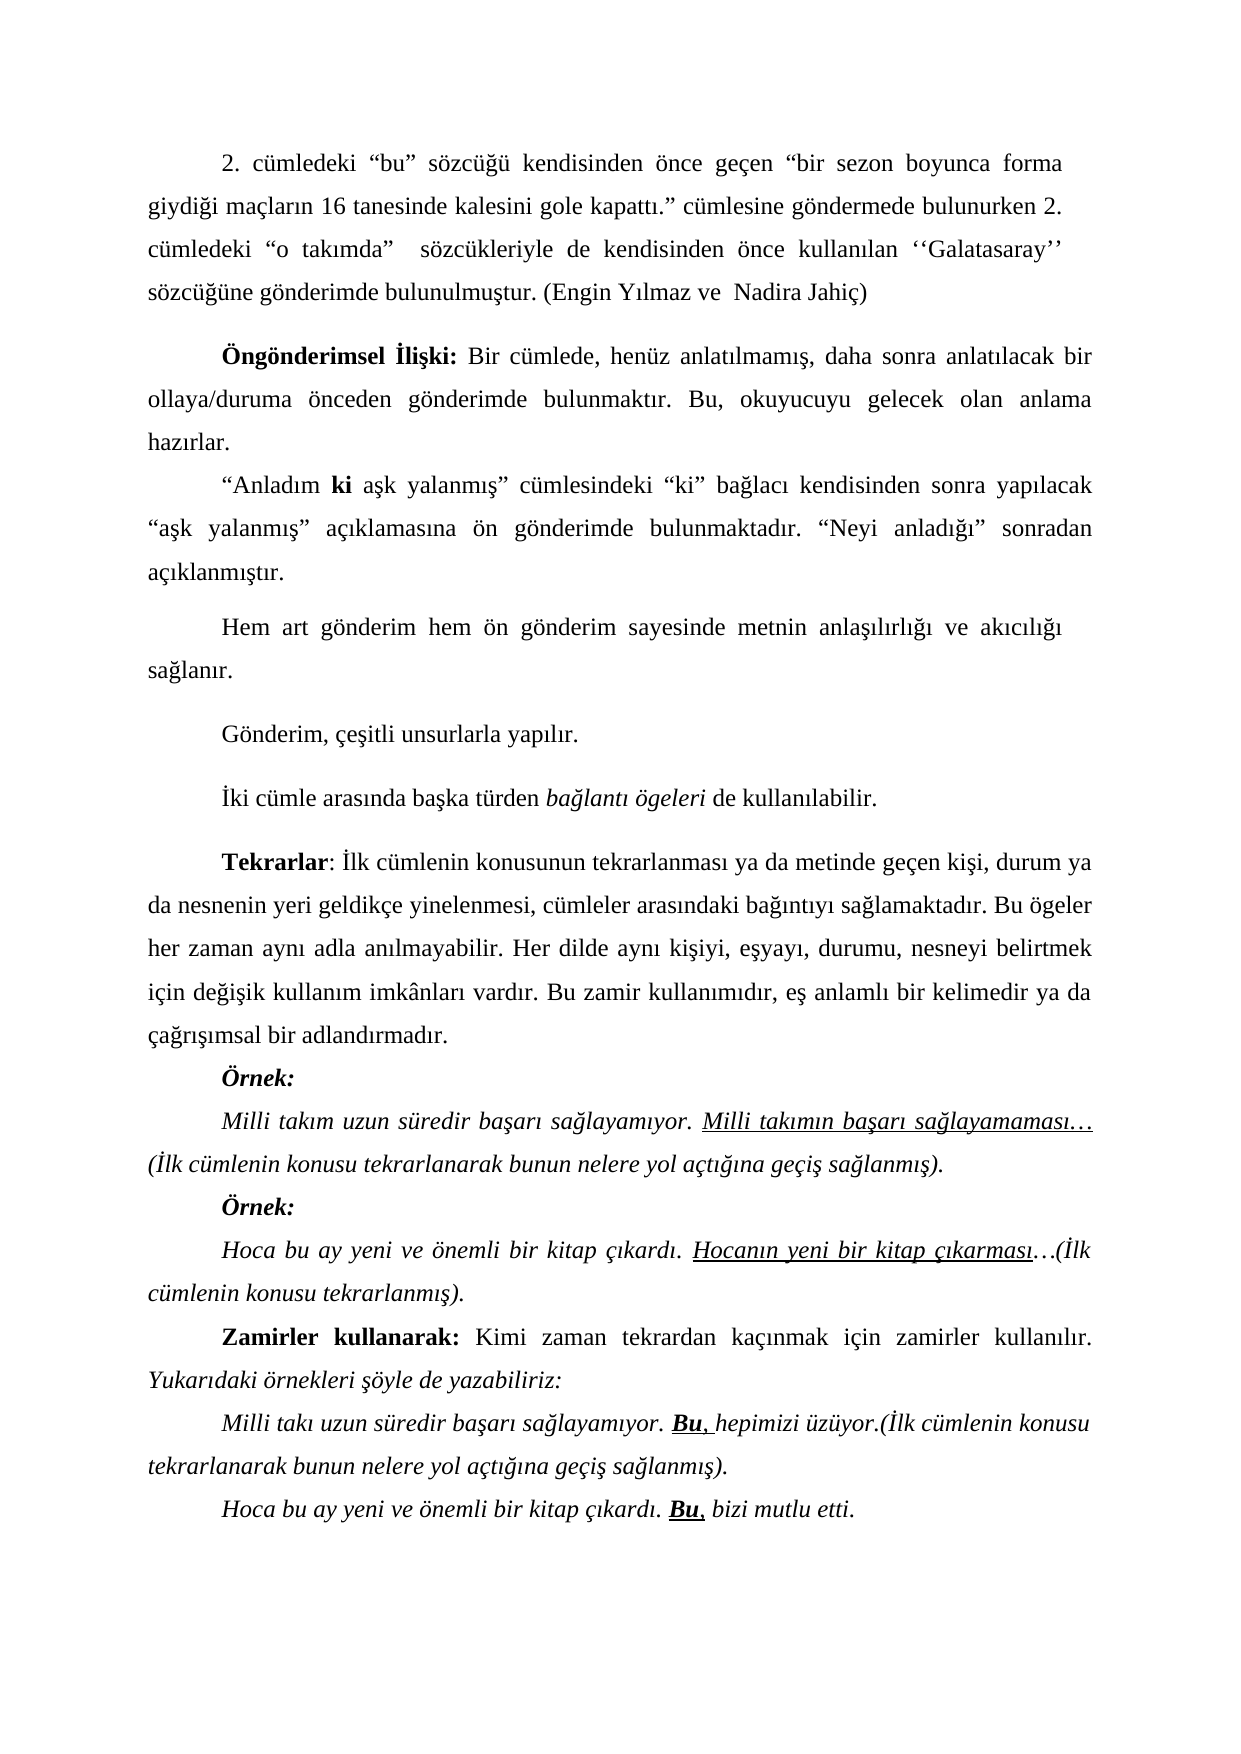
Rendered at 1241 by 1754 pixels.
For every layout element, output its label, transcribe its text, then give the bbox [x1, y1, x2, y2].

text Milli takım uzun süredir başarı sağlayamıyor. Milli takımın başarı sağlayamaması… (İlk cümlenin konusu tekrarlanarak bunun nelere yol açtığına geçiş sağlanmış). [148, 1106, 1093, 1178]
text Hoca bu ay yeni ve önemli bir kitap çıkardı. Bu, bizi mutlu etti. [148, 1494, 1093, 1523]
text Örnek: [148, 1192, 1093, 1221]
text “Anladım ki aşk yalanmış” cümlesindeki “ki” bağlacı kendisinden sonra yapılacak “aşk yalanmış” açıklamasına ön gönderimde bulunmaktadır. “Neyi anladığı” sonradan açıklanmıştır. [148, 470, 1093, 585]
text Gönderim, çeşitli unsurlarla yapılır. [148, 719, 1063, 748]
text İki cümle arasında başka türden bağlantı ögeleri de kullanılabilir. [148, 783, 1063, 812]
text 2. cümledeki “bu” sözcüğü kendisinden önce geçen “bir sezon boyunca forma giydiği maçların 16 tanesinde kalesini gole kapattı.” cümlesine göndermede bulunurken 2. cümledeki “o takımda” sözcükleriyle de kendisinden önce kullanılan ‘‘Galatasaray’’ sözcüğüne gönderimde bulunulmuştur. (Engin Yılmaz ve Nadira Jahiç) [148, 148, 1063, 306]
text Hoca bu ay yeni ve önemli bir kitap çıkardı. Hocanın yeni bir kitap çıkarması…(İlk cümlenin konusu tekrarlanmış). [148, 1235, 1093, 1307]
text Hem art gönderim hem ön gönderim sayesinde metnin anlaşılırlığı ve akıcılığı sağlanır. [148, 612, 1063, 684]
text Öngönderimsel İlişki: Bir cümlede, henüz anlatılmamış, daha sonra anlatılacak bir ollaya/duruma önceden gönderimde bulunmaktır. Bu, okuyucuyu gelecek olan anlama hazırlar. [148, 341, 1093, 456]
text Zamirler kullanarak: Kimi zaman tekrardan kaçınmak için zamirler kullanılır. Yukarıdaki örnekleri şöyle de yazabiliriz: [148, 1322, 1093, 1393]
text Örnek: [148, 1063, 1093, 1092]
text Tekrarlar: İlk cümlenin konusunun tekrarlanması ya da metinde geçen kişi, durum ya da nesnenin yeri geldikçe yinelenmesi, cümleler arasındaki bağıntıyı sağlamaktadır. Bu ögeler her zaman aynı adla anılmayabilir. Her dilde aynı kişiyi, eşyayı, durumu, nesneyi belirtmek için değişik kullanım imkânları vardır. Bu zamir kullanımıdır, eş anlamlı bir kelimedir ya da çağrışımsal bir adlandırmadır. [148, 847, 1093, 1048]
text Milli takı uzun süredir başarı sağlayamıyor. Bu, hepimizi üzüyor.(İlk cümlenin konusu tekrarlanarak bunun nelere yol açtığına geçiş sağlanmış). [148, 1408, 1093, 1480]
